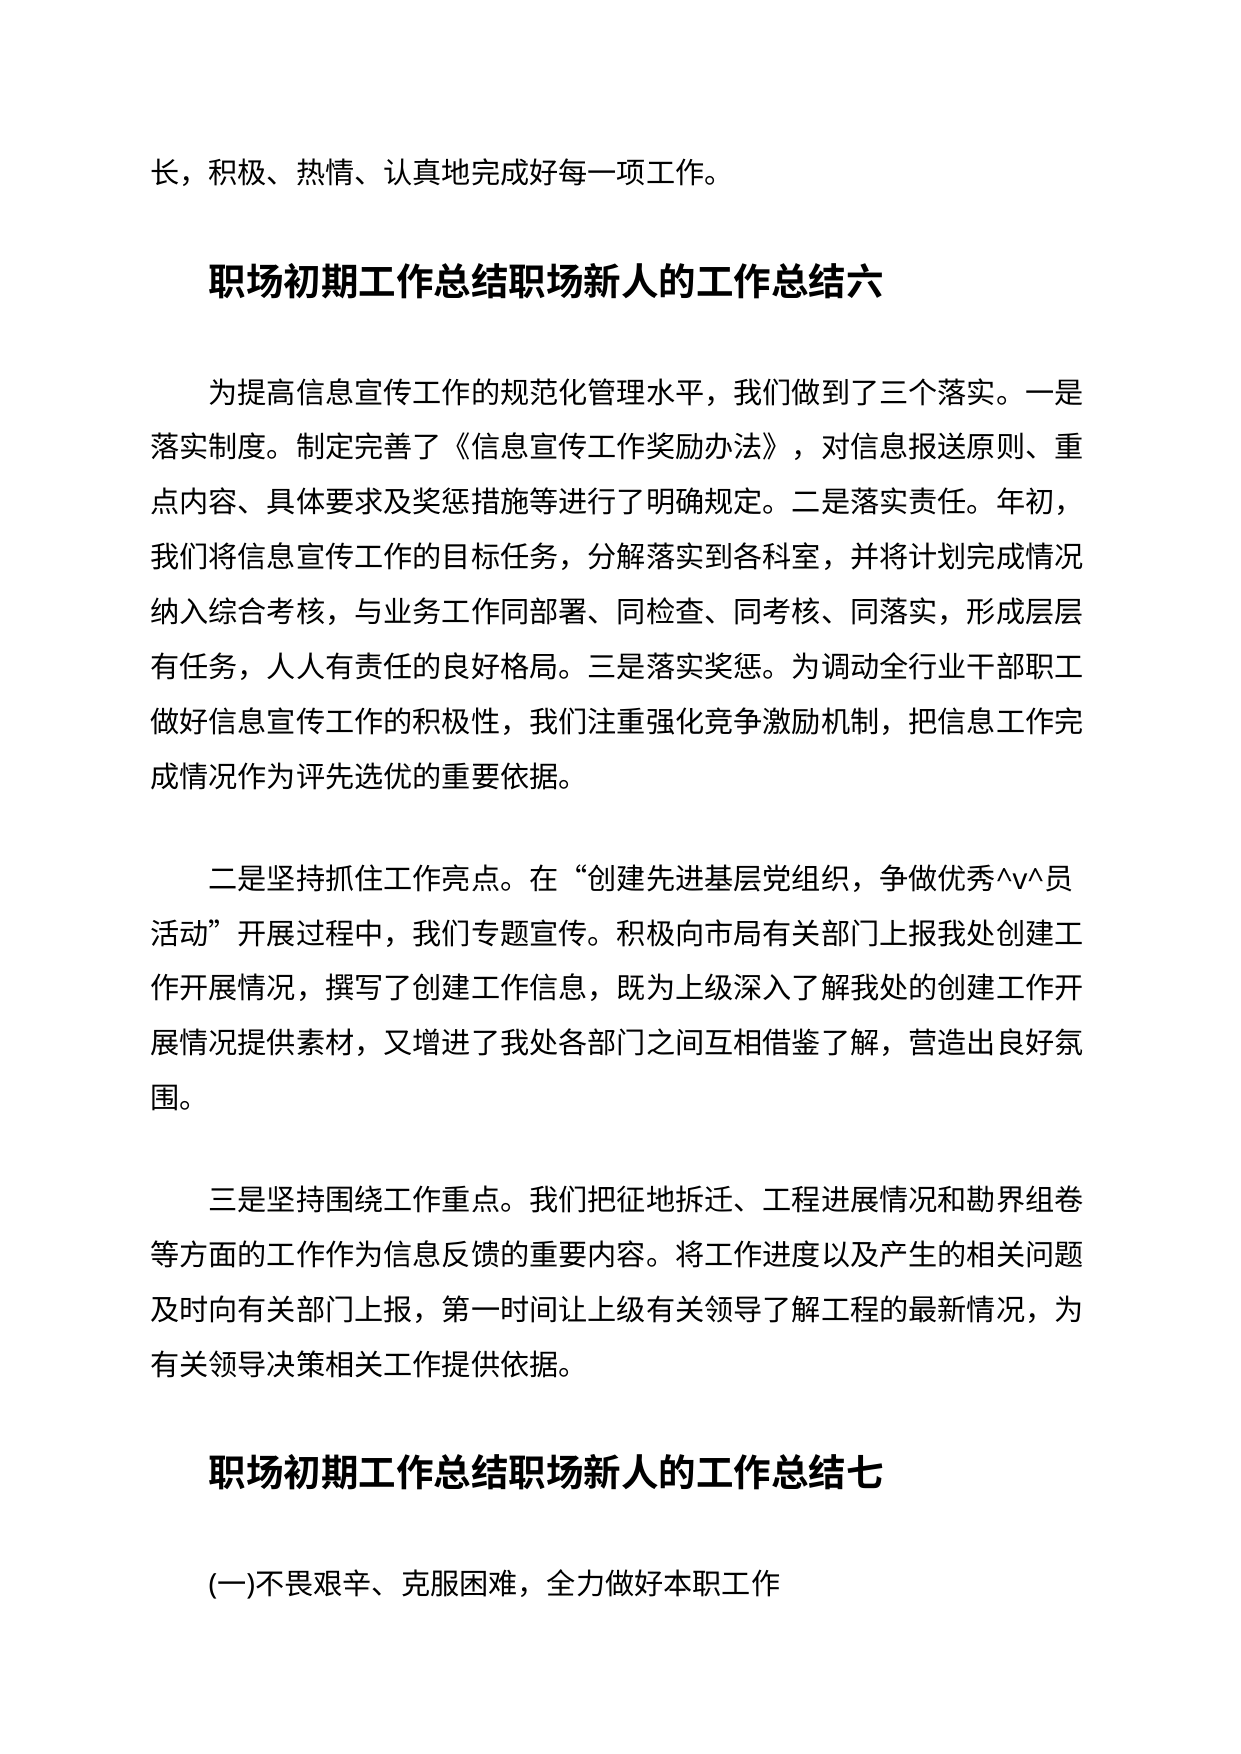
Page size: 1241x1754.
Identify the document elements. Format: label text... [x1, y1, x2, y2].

text 为提高信息宣传工作的规范化管理水平，我们做到了三个落实。一是落实制度。制定完善了《信息宣传工作奖励办法》，对信息报送原则、重点内容、具体要求及奖惩措施等进行了明确规定。二是落实责任。年初，我们将信息宣传工作的目标任务，分解落实到各科室，并将计划完成情况纳入综合考核，与业务工作同部署、同检查、同考核、同落实，形成层层有任务，人人有责任的良好格局。三是落实奖惩。为调动全行业干部职工做好信息宣传工作的积极性，我们注重强化竞争激励机制，把信息工作完成情况作为评先选优的重要依据。 [150, 369, 1090, 796]
text (一)不畏艰辛、克服困难，全力做好本职工作 [150, 1561, 1090, 1603]
text 职场初期工作总结职场新人的工作总结六 [150, 252, 1090, 306]
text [150, 150, 1090, 192]
text 二是坚持抓住工作亮点。在“创建先进基层党组织，争做优秀^v^员活动”开展过程中，我们专题宣传。积极向市局有关部门上报我处创建工作开展情况，撰写了创建工作信息，既为上级深入了解我处的创建工作开展情况提供素材，又增进了我处各部门之间互相借鉴了解，营造出良好氛围。 [150, 855, 1090, 1117]
text 三是坚持围绕工作重点。我们把征地拆迁、工程进展情况和勘界组卷等方面的工作作为信息反馈的重要内容。将工作进度以及产生的相关问题及时向有关部门上报，第一时间让上级有关领导了解工程的最新情况，为有关领导决策相关工作提供依据。 [150, 1177, 1090, 1384]
text 职场初期工作总结职场新人的工作总结七 [150, 1443, 1090, 1497]
